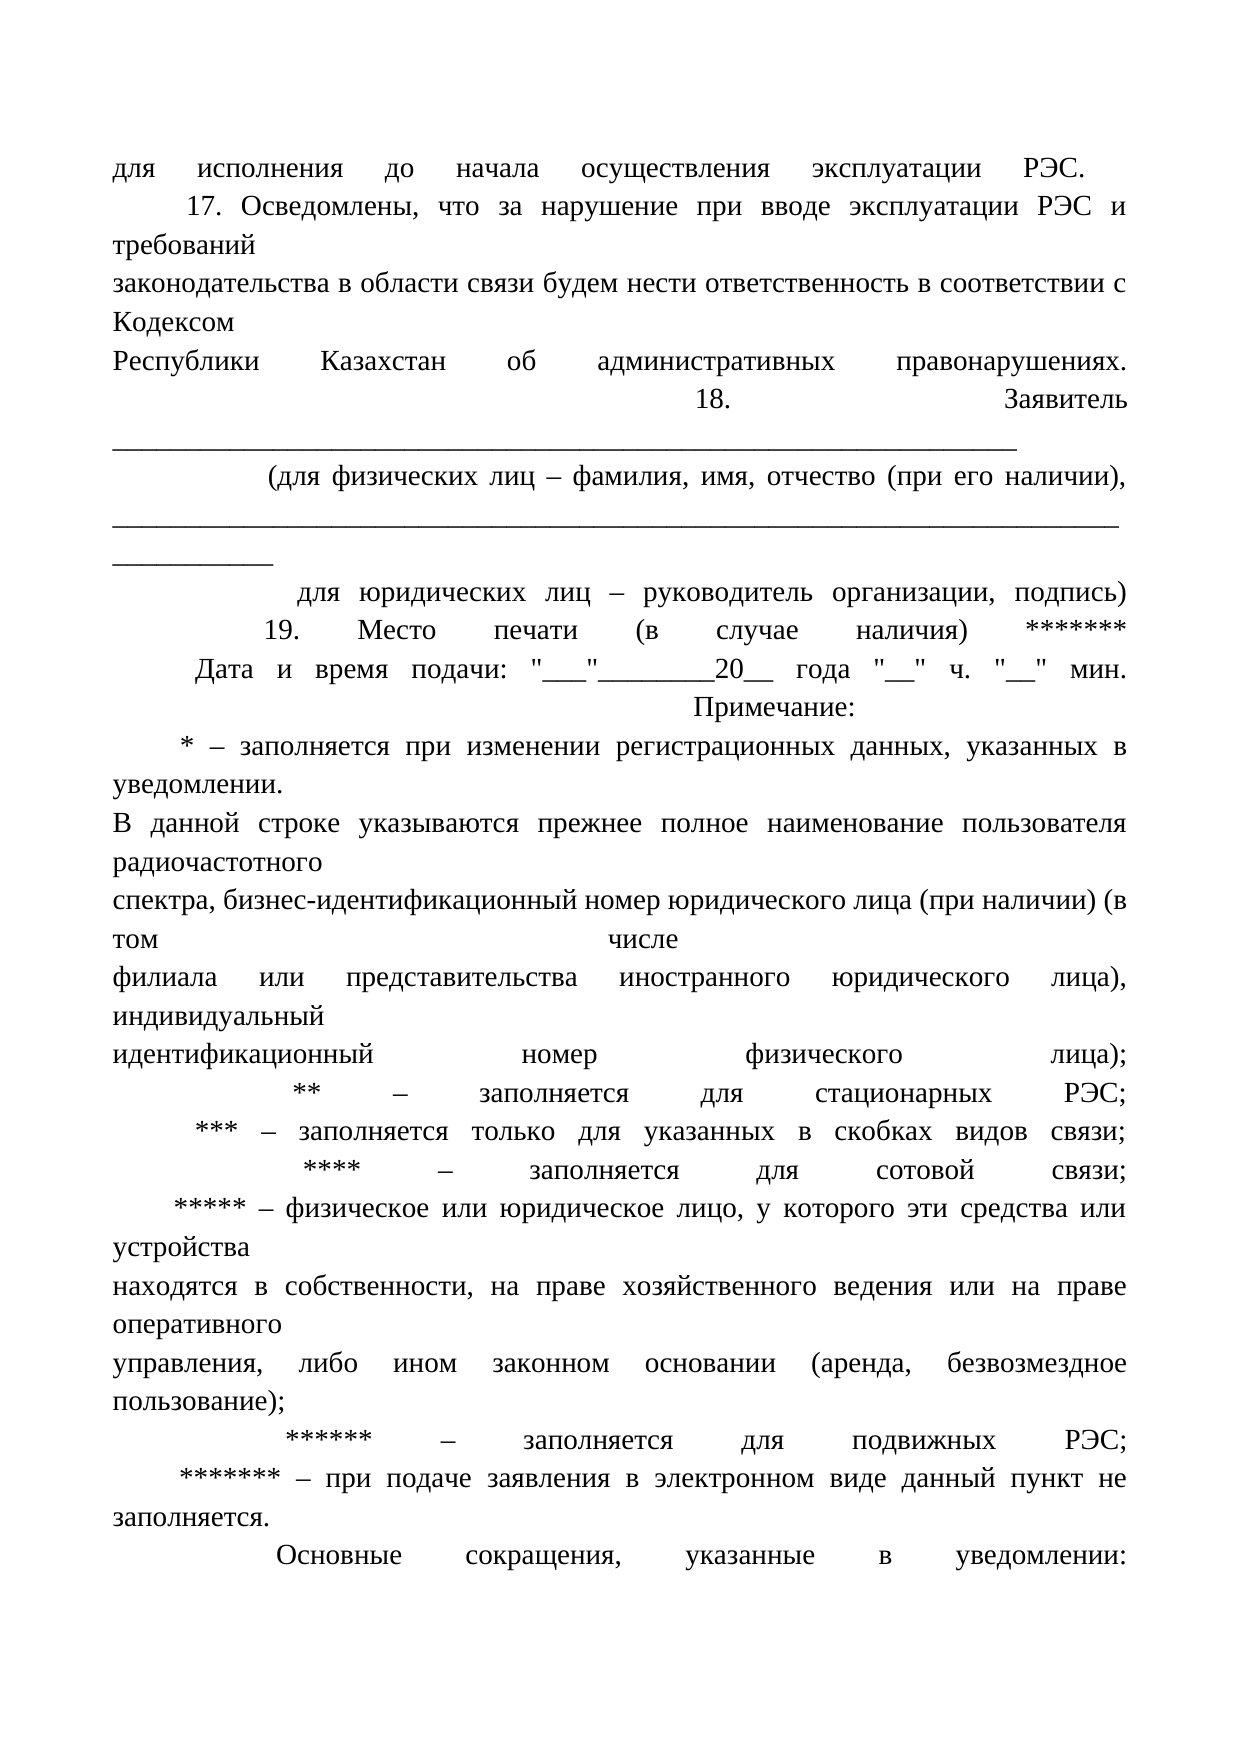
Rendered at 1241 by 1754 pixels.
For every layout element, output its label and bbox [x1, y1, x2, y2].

text [112, 150, 1128, 1571]
